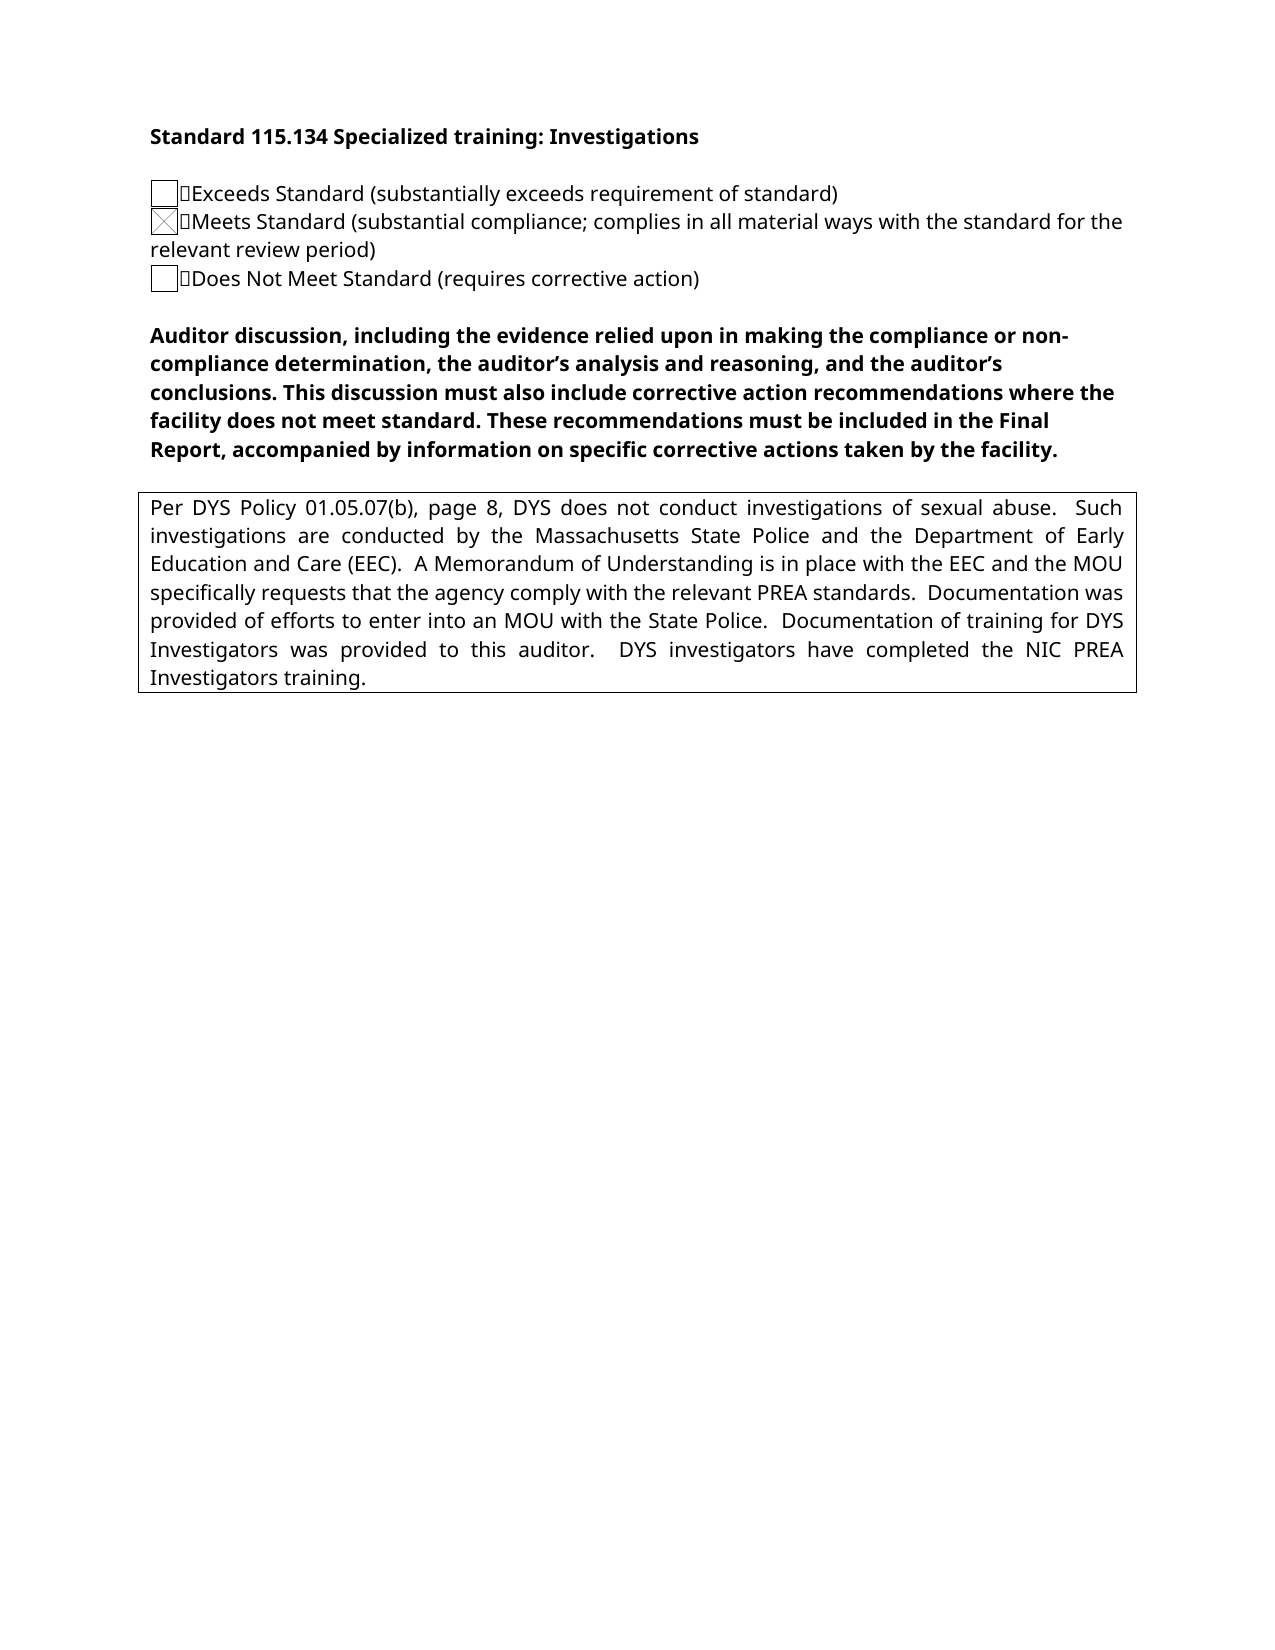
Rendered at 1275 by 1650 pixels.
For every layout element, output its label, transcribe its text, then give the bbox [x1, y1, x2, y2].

text Standard 115.134 Specialized training: Investigations [150, 122, 1125, 150]
text Does Not Meet Standard (requires corrective action) [150, 264, 1125, 292]
text Exceeds Standard (substantially exceeds requirement of standard) [150, 179, 1125, 207]
text Meets Standard (substantial compliance; complies in all material ways with the standard for the relevant review period) [150, 207, 1125, 264]
text Auditor discussion, including the evidence relied upon in making the compliance or non-compliance determination, the auditor’s analysis and reasoning, and the auditor’s conclusions. This discussion must also include corrective action recommendations where the facility does not meet standard. These recommendations must be included in the Final Report, accompanied by information on specific corrective actions taken by the facility. [150, 321, 1125, 463]
table_header Per DYS Policy 01.05.07(b), page 8, DYS does not conduct investigations of sexual abuse. Such investigations are conducted by the Massachusetts State Police and the Department of Early Education and Care (EEC). A Memorandum of Understanding is in place with the EEC and the MOU specifically requests that the agency comply with the relevant PREA standards. Documentation was provided of efforts to enter into an MOU with the State Police. Documentation of training for DYS Investigators was provided to this auditor. DYS investigators have completed the NIC PREA Investigators training. [139, 493, 1136, 692]
